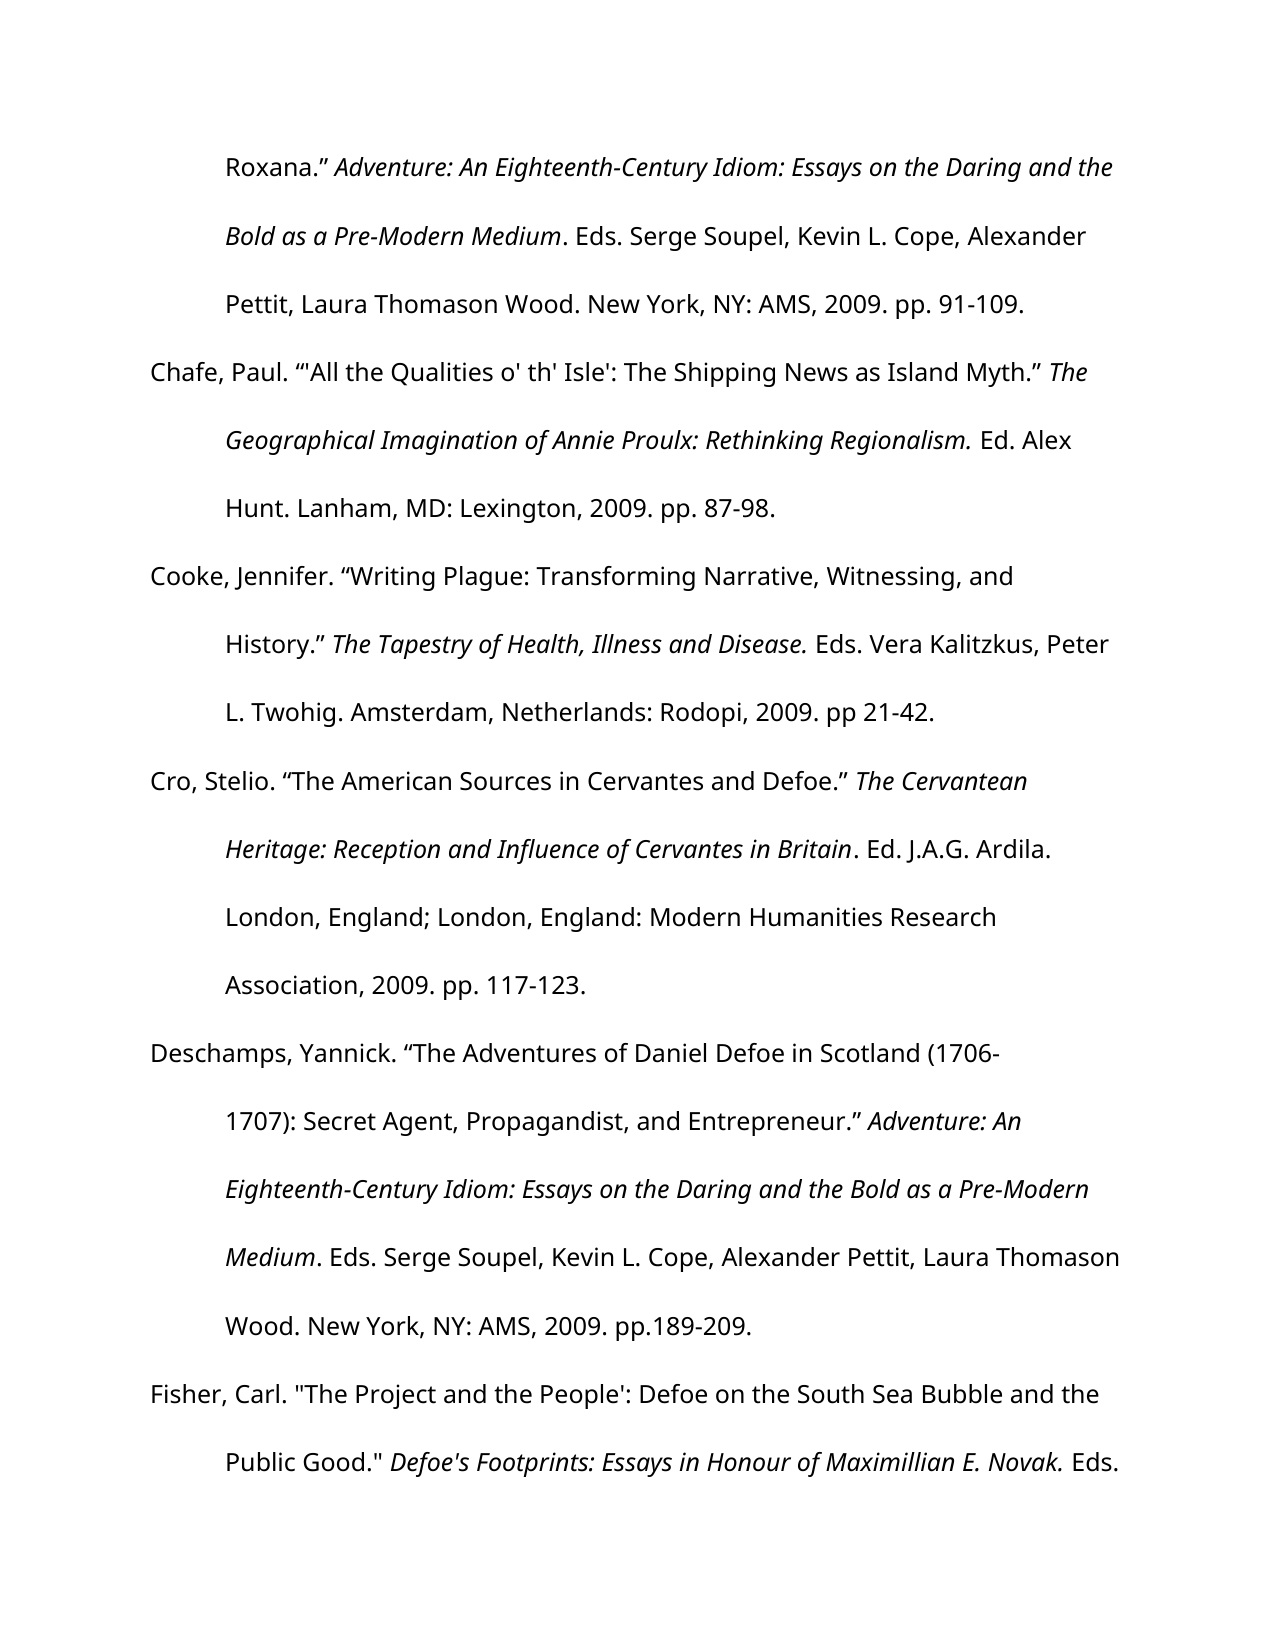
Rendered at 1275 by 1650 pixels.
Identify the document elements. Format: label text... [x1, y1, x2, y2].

text Cooke, Jennifer. “Writing Plague: Transforming Narrative, Witnessing, and History.” The Tapestry of Health, Illness and Disease. Eds. Vera Kalitzkus, Peter L. Twohig. Amsterdam, Netherlands: Rodopi, 2009. pp 21-42. [150, 559, 1125, 729]
text Deschamps, Yannick. “The Adventures of Daniel Defoe in Scotland (1706- 1707): Secret Agent, Propagandist, and Entrepreneur.” Adventure: An Eighteenth-Century Idiom: Essays on the Daring and the Bold as a Pre-Modern Medium. Eds. Serge Soupel, Kevin L. Cope, Alexander Pettit, Laura Thomason Wood. New York, NY: AMS, 2009. pp.189-209. [150, 1036, 1125, 1342]
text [150, 1376, 1125, 1478]
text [150, 150, 1125, 320]
text Chafe, Paul. “'All the Qualities o' th' Isle': The Shipping News as Island Myth.” The Geographical Imagination of Annie Proulx: Rethinking Regionalism. Ed. Alex Hunt. Lanham, MD: Lexington, 2009. pp. 87-98. [150, 354, 1125, 525]
text Cro, Stelio. “The American Sources in Cervantes and Defoe.” The Cervantean Heritage: Reception and Influence of Cervantes in Britain. Ed. J.A.G. Ardila. London, England; London, England: Modern Humanities Research Association, 2009. pp. 117-123. [150, 763, 1125, 1002]
